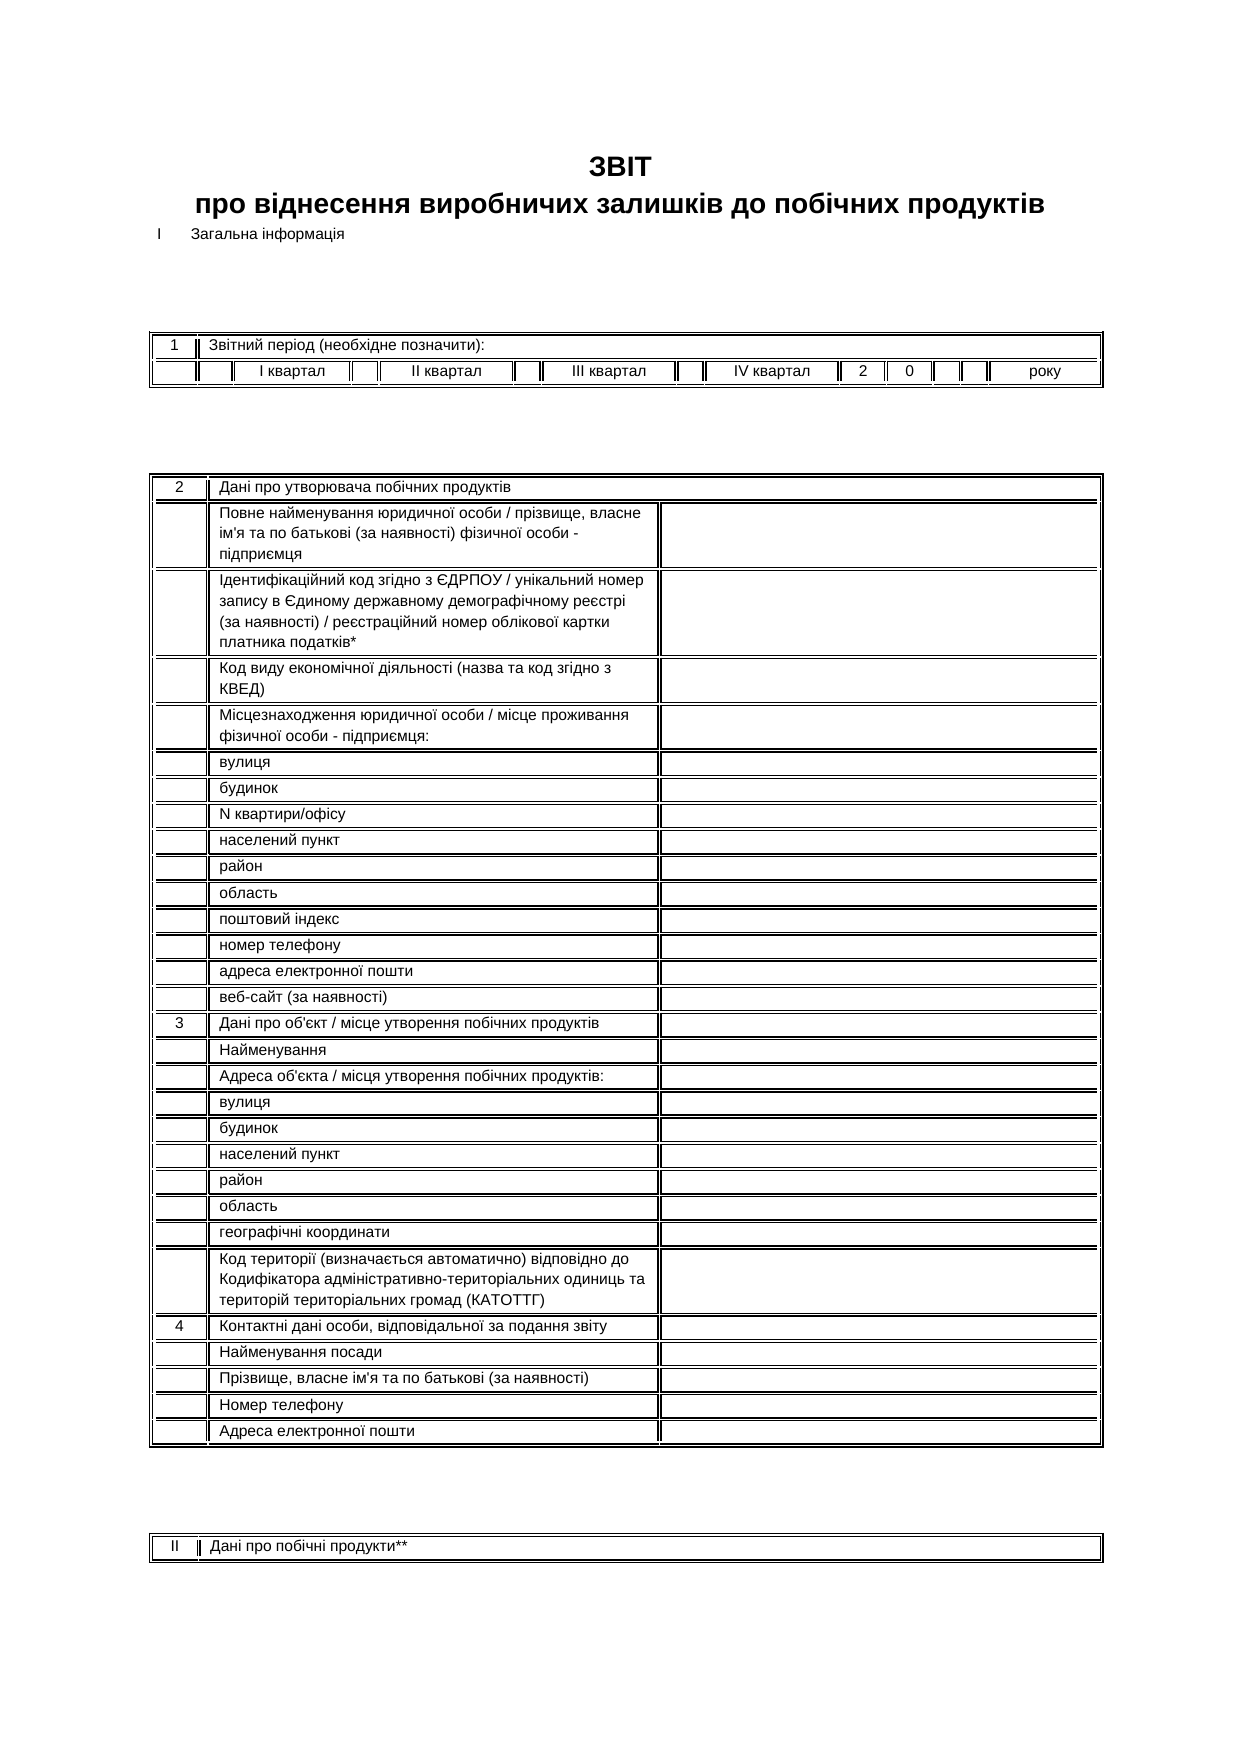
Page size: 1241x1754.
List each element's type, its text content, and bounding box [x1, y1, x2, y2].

table_cell [659, 984, 1102, 1010]
table_cell [659, 1245, 1102, 1312]
table_cell III квартал [541, 359, 676, 384]
table_cell Ідентифікаційний код згідно з ЄДРПОУ / унікальний номер запису в Єдиному державному демографічному реєстрі (за наявності) / реєстраційний номер облікової картки платника податків* [210, 571, 657, 655]
table_cell [659, 1010, 1102, 1036]
table_cell номер телефону [210, 936, 657, 957]
table_cell вулиця [210, 753, 657, 774]
table_cell Код території (визначається автоматично) відповідно до Кодифікатора адміністративно-територіальних одиниць та територій територіальних громад (КАТОТТГ) [210, 1250, 657, 1312]
table_cell [151, 1365, 208, 1391]
table_cell [151, 1062, 208, 1088]
table_header II [151, 1534, 199, 1559]
table_cell область [210, 1197, 657, 1219]
table_cell Найменування посади [210, 1343, 657, 1365]
table_cell [659, 748, 1102, 774]
table_cell [151, 958, 208, 984]
table_cell 4 [151, 1313, 208, 1339]
table_cell року [989, 358, 1102, 384]
table_cell [151, 1193, 206, 1219]
table_cell II квартал [379, 359, 514, 384]
table_cell [662, 1219, 1100, 1245]
table_cell 0 [886, 359, 933, 384]
table_cell [659, 1339, 1102, 1365]
table_cell [659, 702, 1102, 748]
table_cell N квартири/офісу [210, 805, 657, 827]
table_cell [514, 362, 541, 384]
table_cell Адреса об'єкта / місця утворення побічних продуктів: [210, 1066, 657, 1088]
table_cell поштовий індекс [210, 910, 657, 931]
table_cell [351, 359, 379, 384]
table_cell географічні координати [210, 1223, 657, 1245]
table_cell [659, 1365, 1102, 1391]
table_cell [659, 905, 1102, 931]
table_cell [151, 879, 208, 905]
table_cell [151, 905, 208, 931]
table_cell вулиця [210, 1093, 657, 1114]
table_cell [659, 958, 1102, 984]
table_cell [659, 1417, 1102, 1443]
table_cell [151, 1141, 208, 1167]
table_cell [659, 655, 1102, 702]
table_cell Повне найменування юридичної особи / прізвище, власне ім'я та по батькові (за наявності) фізичної особи - підприємця [210, 504, 657, 567]
table_cell область [210, 883, 657, 905]
table_cell [151, 775, 208, 801]
table_cell 2 [840, 362, 886, 384]
table_cell 3 [151, 1010, 208, 1036]
table_cell Дані про об'єкт / місце утворення побічних продуктів [210, 1014, 657, 1036]
table_cell [151, 1245, 208, 1312]
table_cell Адреса електронної пошти [208, 1421, 659, 1443]
table_cell [662, 1036, 1100, 1062]
table_cell [659, 801, 1102, 827]
table_cell [151, 499, 208, 567]
table_cell будинок [210, 779, 657, 801]
table_cell [659, 1167, 1102, 1193]
table_cell [659, 499, 1102, 567]
table_cell [659, 1062, 1102, 1088]
table_cell [153, 1391, 206, 1417]
table_cell [662, 1193, 1102, 1219]
table_cell [151, 1339, 208, 1365]
table_cell [151, 1114, 208, 1141]
subtitle ЗВІТ про віднесення виробничих залишків до побічних продуктів [150, 150, 1090, 219]
table_cell [151, 702, 208, 748]
table_cell [151, 801, 208, 827]
table_cell [153, 1219, 206, 1245]
table_cell Контактні дані особи, відповідальної за подання звіту [210, 1317, 657, 1339]
table_cell [659, 1141, 1102, 1167]
table_cell [151, 853, 206, 879]
table_cell [659, 931, 1102, 957]
table_header Дані про побічні продукти** [199, 1537, 1100, 1559]
table_header Дані про утворювача побічних продуктів [208, 477, 1100, 499]
table_cell район [210, 1171, 657, 1193]
table_header 2 [151, 475, 208, 499]
table_cell населений пункт [210, 1145, 657, 1167]
table_cell [659, 1114, 1102, 1141]
table_cell Найменування [210, 1040, 657, 1062]
table_header Загальна інформація [179, 224, 1102, 246]
table_cell I квартал [233, 362, 351, 384]
table_cell [151, 827, 208, 853]
table_cell Номер телефону [210, 1395, 657, 1417]
table_cell Місцезнаходження юридичної особи / місце проживання фізичної особи - підприємця: [210, 706, 657, 748]
table_cell [151, 1088, 208, 1114]
table_cell [659, 827, 1102, 853]
table_cell [659, 775, 1102, 801]
table_cell [659, 567, 1102, 655]
table_header I [139, 224, 179, 246]
table_cell [676, 359, 704, 384]
table_header Звітний період (необхідне позначити): [198, 336, 1100, 358]
table_cell Код виду економічної діяльності (назва та код згідно з КВЕД) [210, 659, 657, 702]
table_cell Прізвище, власне ім'я та по батькові (за наявності) [210, 1369, 657, 1391]
table_cell адреса електронної пошти [210, 962, 657, 984]
table_cell [662, 853, 1102, 879]
table_cell [659, 1313, 1102, 1339]
table_cell [961, 362, 988, 384]
table_cell [659, 879, 1102, 905]
table_cell будинок [210, 1119, 657, 1141]
table_cell [933, 359, 961, 384]
table_cell [151, 1167, 208, 1193]
table_cell [662, 1391, 1100, 1417]
table_cell веб-сайт (за наявності) [210, 988, 657, 1010]
table_cell [151, 358, 197, 384]
table_cell населений пункт [210, 831, 657, 853]
table_cell [151, 931, 208, 957]
table_cell [198, 362, 233, 384]
table_cell [151, 748, 208, 774]
table_cell [153, 1036, 206, 1062]
table_cell [151, 655, 208, 702]
table_cell [151, 567, 208, 655]
table_cell IV квартал [704, 359, 839, 384]
table_header 1 [153, 336, 197, 358]
table_cell [659, 1088, 1102, 1114]
table_cell [151, 1417, 208, 1443]
table_cell [151, 984, 208, 1010]
table_cell район [210, 857, 657, 879]
